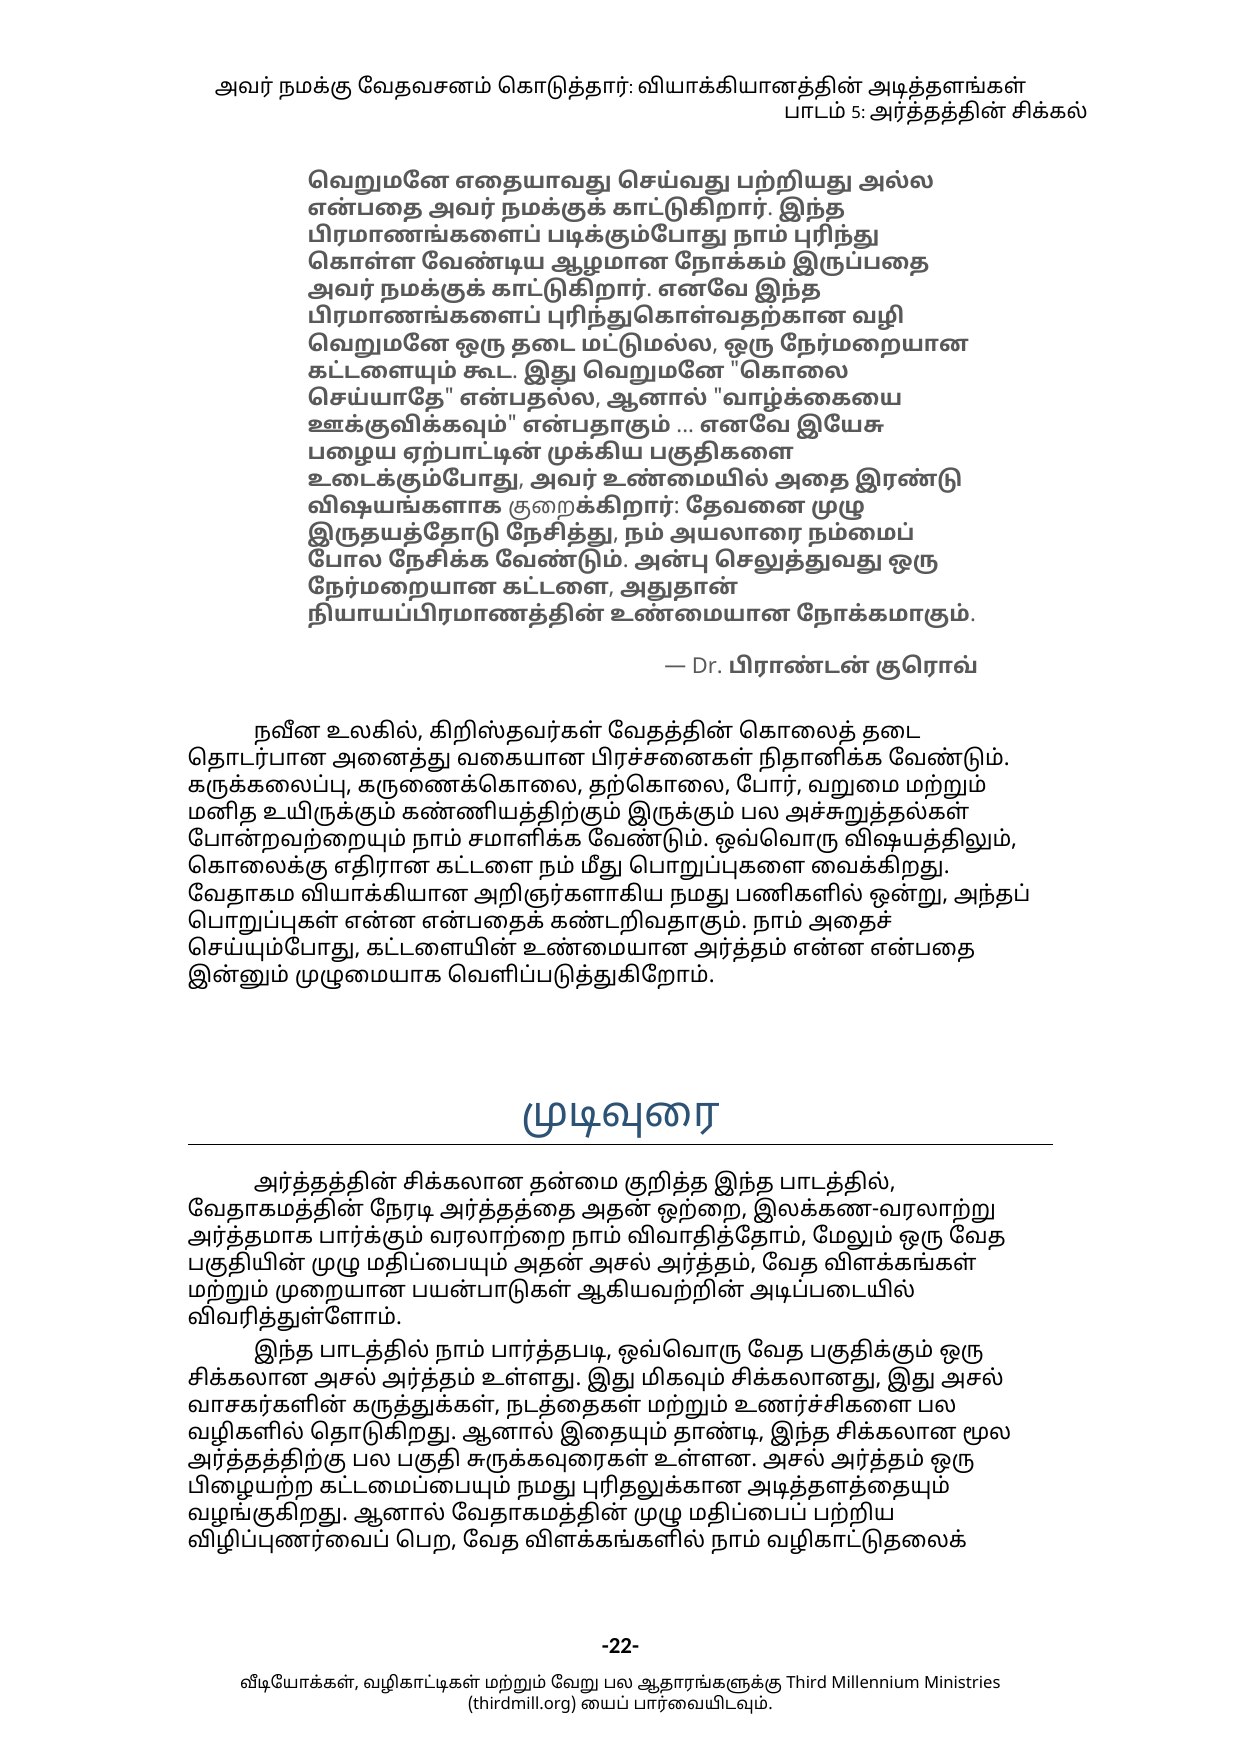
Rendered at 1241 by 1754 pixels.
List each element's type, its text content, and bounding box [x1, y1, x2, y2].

text நவீன உலகில், கிறிஸ்தவர்கள் வேதத்தின் கொலைத் தடை தொடர்பான அனைத்து வகையான பிரச்சனைகள் நிதானிக்க வேண்டும். கருக்கலைப்பு, கருணைக்கொலை, தற்கொலை, போர், வறுமை மற்றும் மனித உயிருக்கும் கண்ணியத்திற்கும் இருக்கும் பல அச்சுறுத்தல்கள் போன்றவற்றையும் நாம் சமாளிக்க வேண்டும். ஒவ்வொரு விஷயத்திலும், கொலைக்கு எதிரான கட்டளை நம் மீது பொறுப்புகளை வைக்கிறது. வேதாகம வியாக்கியான அறிஞர்களாகிய நமது பணிகளில் ஒன்று, அந்தப் பொறுப்புகள் என்ன என்பதைக் கண்டறிவதாகும். நாம் அதைச் செய்யும்போது, கட்டளையின் உண்மையான அர்த்தம் என்ன என்பதை இன்னும் முழுமையாக வெளிப்படுத்துகிறோம். [187, 719, 1053, 990]
subtitle முடிவுரை [187, 1090, 1053, 1145]
text அர்த்தத்தின் சிக்கலான தன்மை குறித்த இந்த பாடத்தில், வேதாகமத்தின் நேரடி அர்த்தத்தை அதன் ஒற்றை, இலக்கண-வரலாற்று அர்த்தமாக பார்க்கும் வரலாற்றை நாம் விவாதித்தோம், மேலும் ஒரு வேத பகுதியின் முழு மதிப்பையும் அதன் அசல் அர்த்தம், வேத விளக்கங்கள் மற்றும் முறையான பயன்பாடுகள் ஆகியவற்றின் அடிப்படையில் விவரித்துள்ளோம். [187, 1170, 1053, 1333]
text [307, 169, 978, 630]
text — Dr. பிராண்டன் குரொவ் [187, 655, 978, 682]
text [187, 1339, 1053, 1556]
